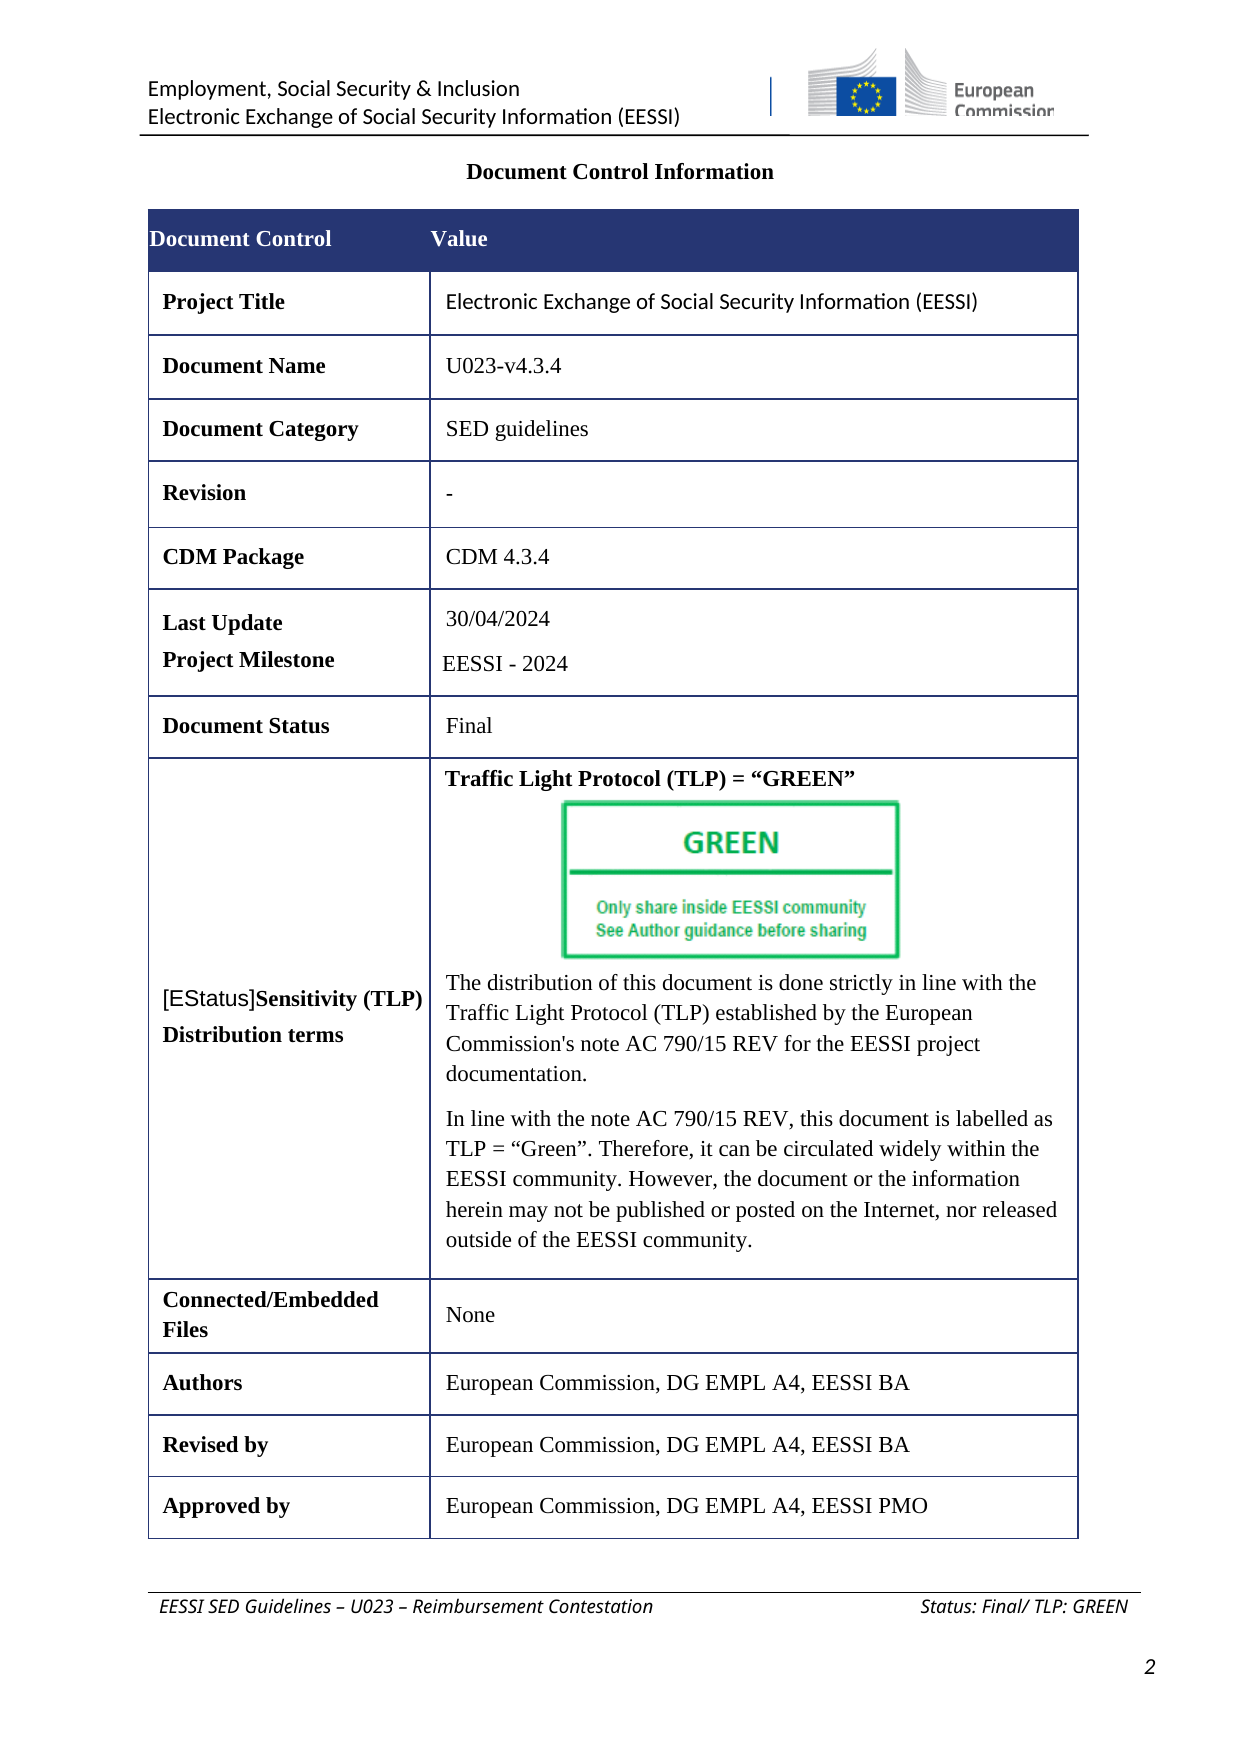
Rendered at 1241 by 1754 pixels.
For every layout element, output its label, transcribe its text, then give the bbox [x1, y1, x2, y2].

table_cell U023-v4.3.4 [431, 336, 1077, 398]
table_cell European Commission, DG EMPL A4, EESSI PMO [431, 1477, 1077, 1538]
table_cell [431, 462, 1077, 527]
table_cell Document Category [149, 400, 429, 460]
table_cell Connected/Embedded Files [149, 1280, 429, 1352]
table_cell Document Name [149, 336, 429, 398]
table_cell None [431, 1280, 1077, 1352]
table_cell [431, 528, 1077, 588]
table_header Document Control [149, 211, 429, 271]
table_cell Revised by [149, 1416, 429, 1476]
table_cell Document Status [149, 697, 429, 757]
table_cell European Commission, DG EMPL A4, EESSI BA [431, 1416, 1077, 1476]
table_cell Last Update Project Milestone [149, 590, 429, 695]
picture [557, 796, 905, 964]
table_header Value [431, 211, 1077, 271]
text Document Control Information [148, 158, 1093, 184]
table_cell CDM Package [149, 528, 429, 588]
table_cell Project Title [149, 272, 429, 334]
table_cell Traffic Light Protocol (TLP) = “GREEN” The distribution of this document is done strictly in line with the Traffic Light Protocol (TLP) established by the European Commission's note AC 790/15 REV for the EESSI project documentation. In line with the note AC 790/15 REV, this document is labelled as TLP = “Green”. Therefore, it can be circulated widely within the EESSI community. However, the document or the information herein may not be published or posted on the Internet, nor released outside of the EESSI community. [431, 759, 1077, 1278]
picture [768, 48, 1053, 115]
table_cell [431, 590, 1077, 695]
table_cell Sensitivity (TLP) Distribution terms [149, 759, 429, 1278]
table_cell Authors [149, 1354, 429, 1414]
table_cell SED guidelines [431, 400, 1077, 460]
table_cell Approved by [149, 1477, 429, 1538]
table_cell Revision [149, 462, 429, 527]
table_cell European Commission, DG EMPL A4, EESSI BA [431, 1354, 1077, 1414]
